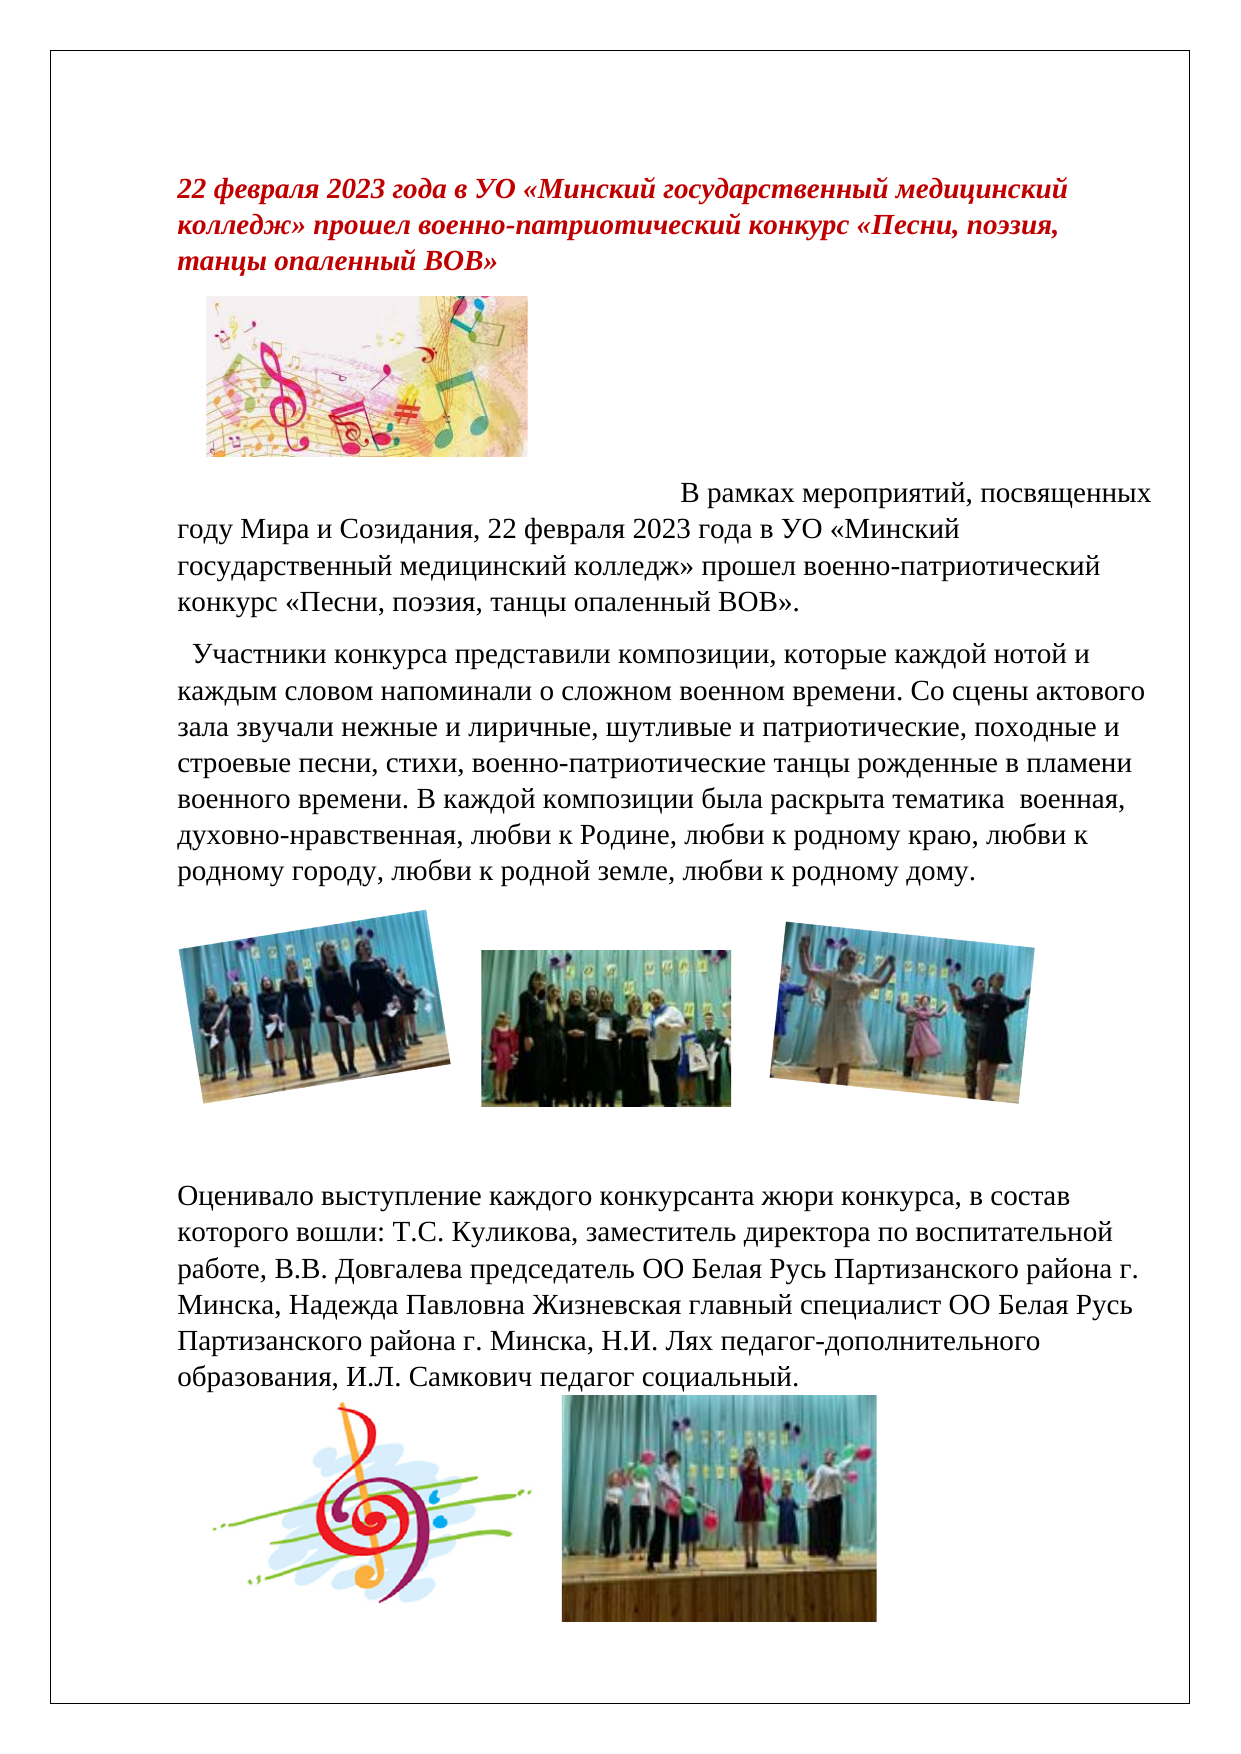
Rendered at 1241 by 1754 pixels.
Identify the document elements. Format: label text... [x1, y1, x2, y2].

text Участники конкурса представили композиции, которые каждой нотой и каждым словом напоминали о сложном военном времени. Со сцены актового зала звучали нежные и лиричные, шутливые и патриотические, походные и строевые песни, стихи, военно-патриотические танцы рожденные в пламени военного времени. В каждой композиции была раскрыта тематика военная, духовно-нравственная, любви к Родине, любви к родному краю, любви к родному городу, любви к родной земле, любви к родному дому. [177, 637, 1152, 887]
picture [770, 922, 1034, 1103]
picture [177, 1395, 877, 1622]
picture [179, 910, 450, 1103]
picture [206, 296, 528, 457]
text В рамках мероприятий, посвященных году Мира и Созидания, 22 февраля 2023 года в УО «Минский государственный медицинский колледж» прошел военно-патриотический конкурс «Песни, поэзия, танцы опаленный ВОВ». [177, 475, 1152, 617]
text 22 февраля 2023 года в УО «Минский государственный медицинский колледж» прошел военно-патриотический конкурс «Песни, поэзия, танцы опаленный ВОВ» [177, 171, 1152, 277]
picture [481, 950, 732, 1107]
